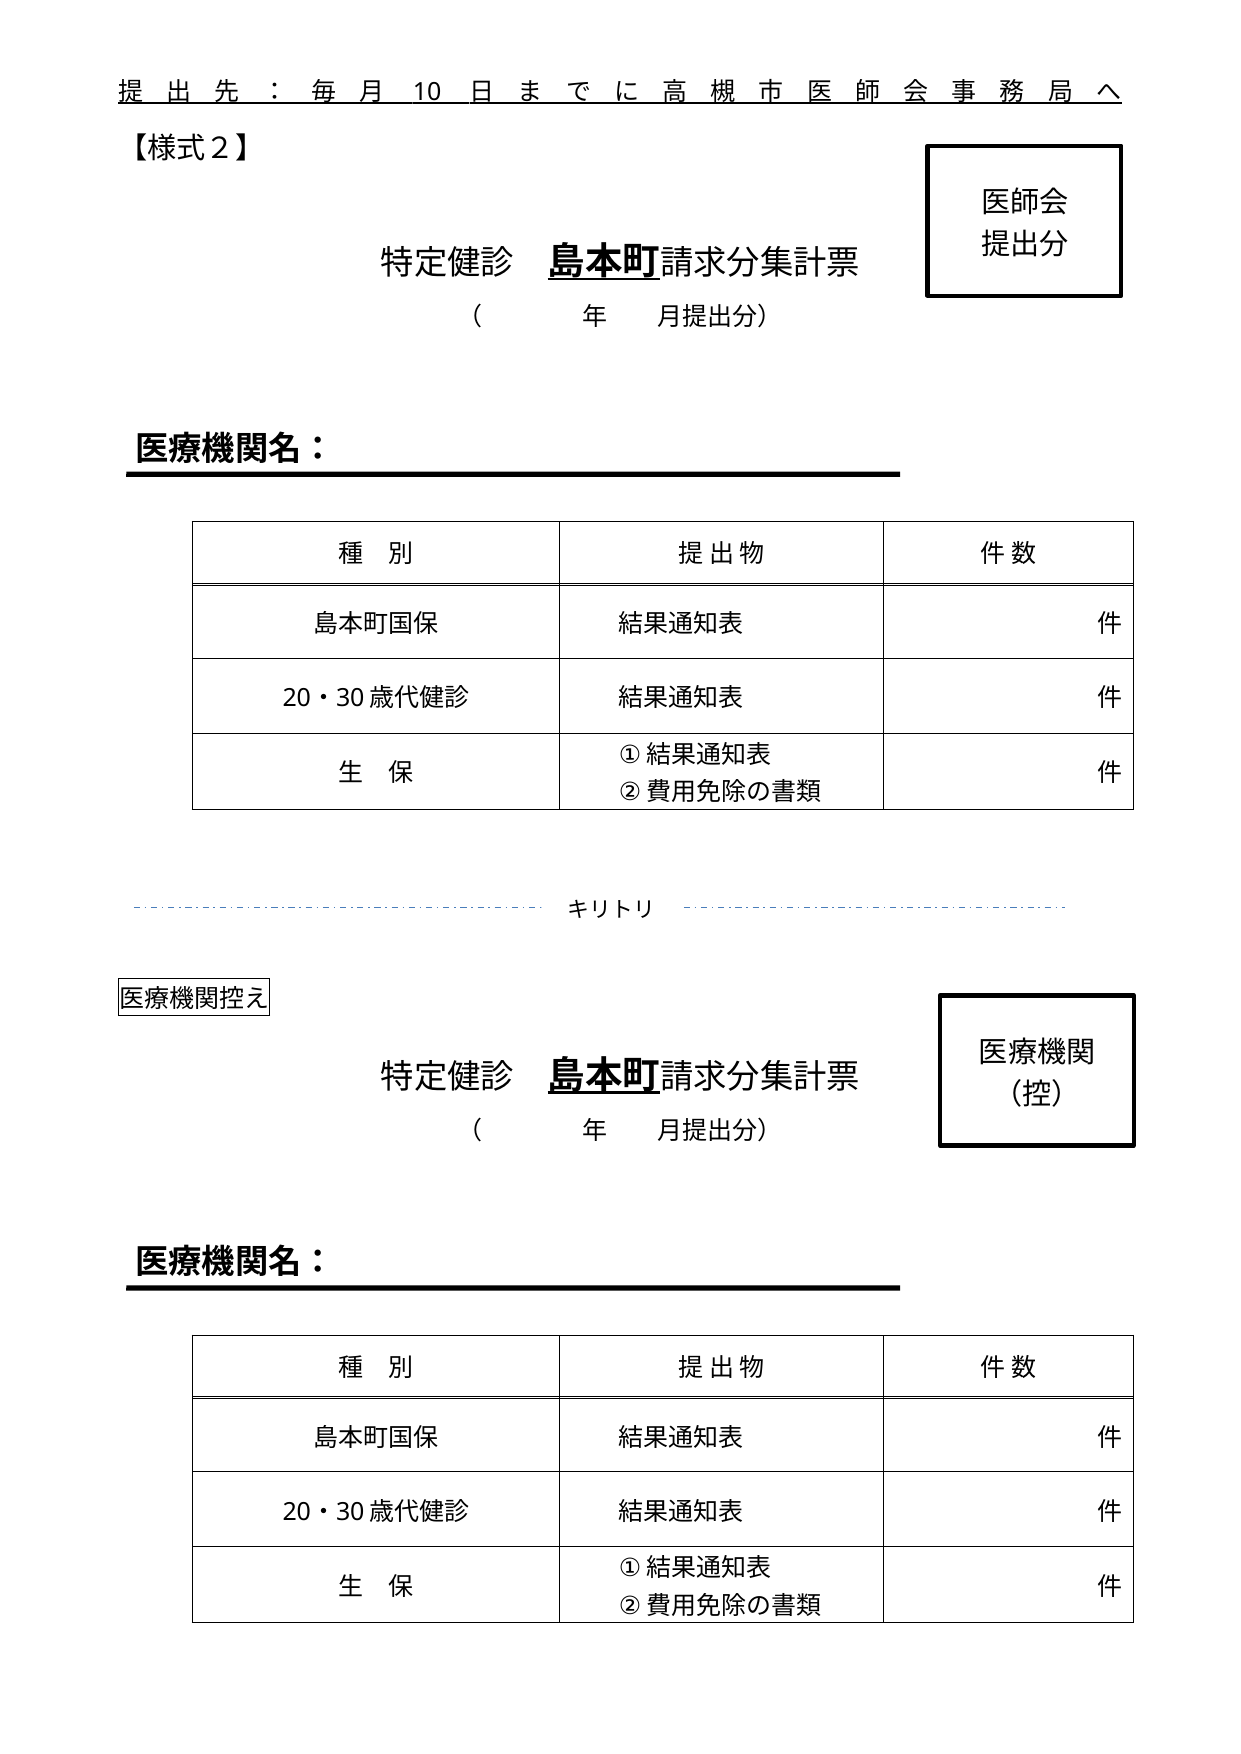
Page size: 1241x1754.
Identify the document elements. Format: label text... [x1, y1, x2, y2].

text （ 年 月提出分） [118, 1109, 938, 1147]
table_header 件 数 [884, 522, 1133, 582]
table_cell 件 [884, 1399, 1133, 1471]
text 特定健診 島本町請求分集計票 [118, 1034, 938, 1109]
table_cell 生 保 [193, 734, 559, 808]
text 医療機関名： [118, 1222, 1122, 1297]
table_cell 20・30歳代健診 [193, 1472, 559, 1546]
text 医療機関名： [118, 408, 1122, 483]
table_cell 件 [884, 734, 1133, 808]
table_cell 生 保 [193, 1547, 559, 1622]
table_cell 件 [884, 659, 1133, 732]
table_cell 島本町国保 [193, 1399, 559, 1471]
table_cell 件 [884, 586, 1133, 657]
table_cell 結果通知表 [560, 659, 883, 732]
table_cell ①結果通知表 ②費用免除の書類 [560, 1547, 883, 1622]
table_cell 結果通知表 [560, 1399, 883, 1471]
text 特定健診 島本町請求分集計票 [118, 221, 925, 296]
table_header 件 数 [884, 1336, 1133, 1396]
table_header 提 出 物 [560, 522, 883, 582]
table_cell 島本町国保 [193, 586, 559, 657]
table_header 種 別 [193, 522, 559, 582]
table_cell ①結果通知表 ②費用免除の書類 [560, 734, 883, 808]
text 医療機関控え [118, 959, 1122, 1034]
table_header 種 別 [193, 1336, 559, 1396]
table_header 提 出 物 [560, 1336, 883, 1396]
table_cell 20・30歳代健診 [193, 659, 559, 732]
table_cell 結果通知表 [560, 586, 883, 657]
table_cell 結果通知表 [560, 1472, 883, 1546]
table_cell 件 [884, 1472, 1133, 1546]
table_cell 件 [884, 1547, 1133, 1622]
text （ 年 月提出分） [118, 296, 1122, 333]
